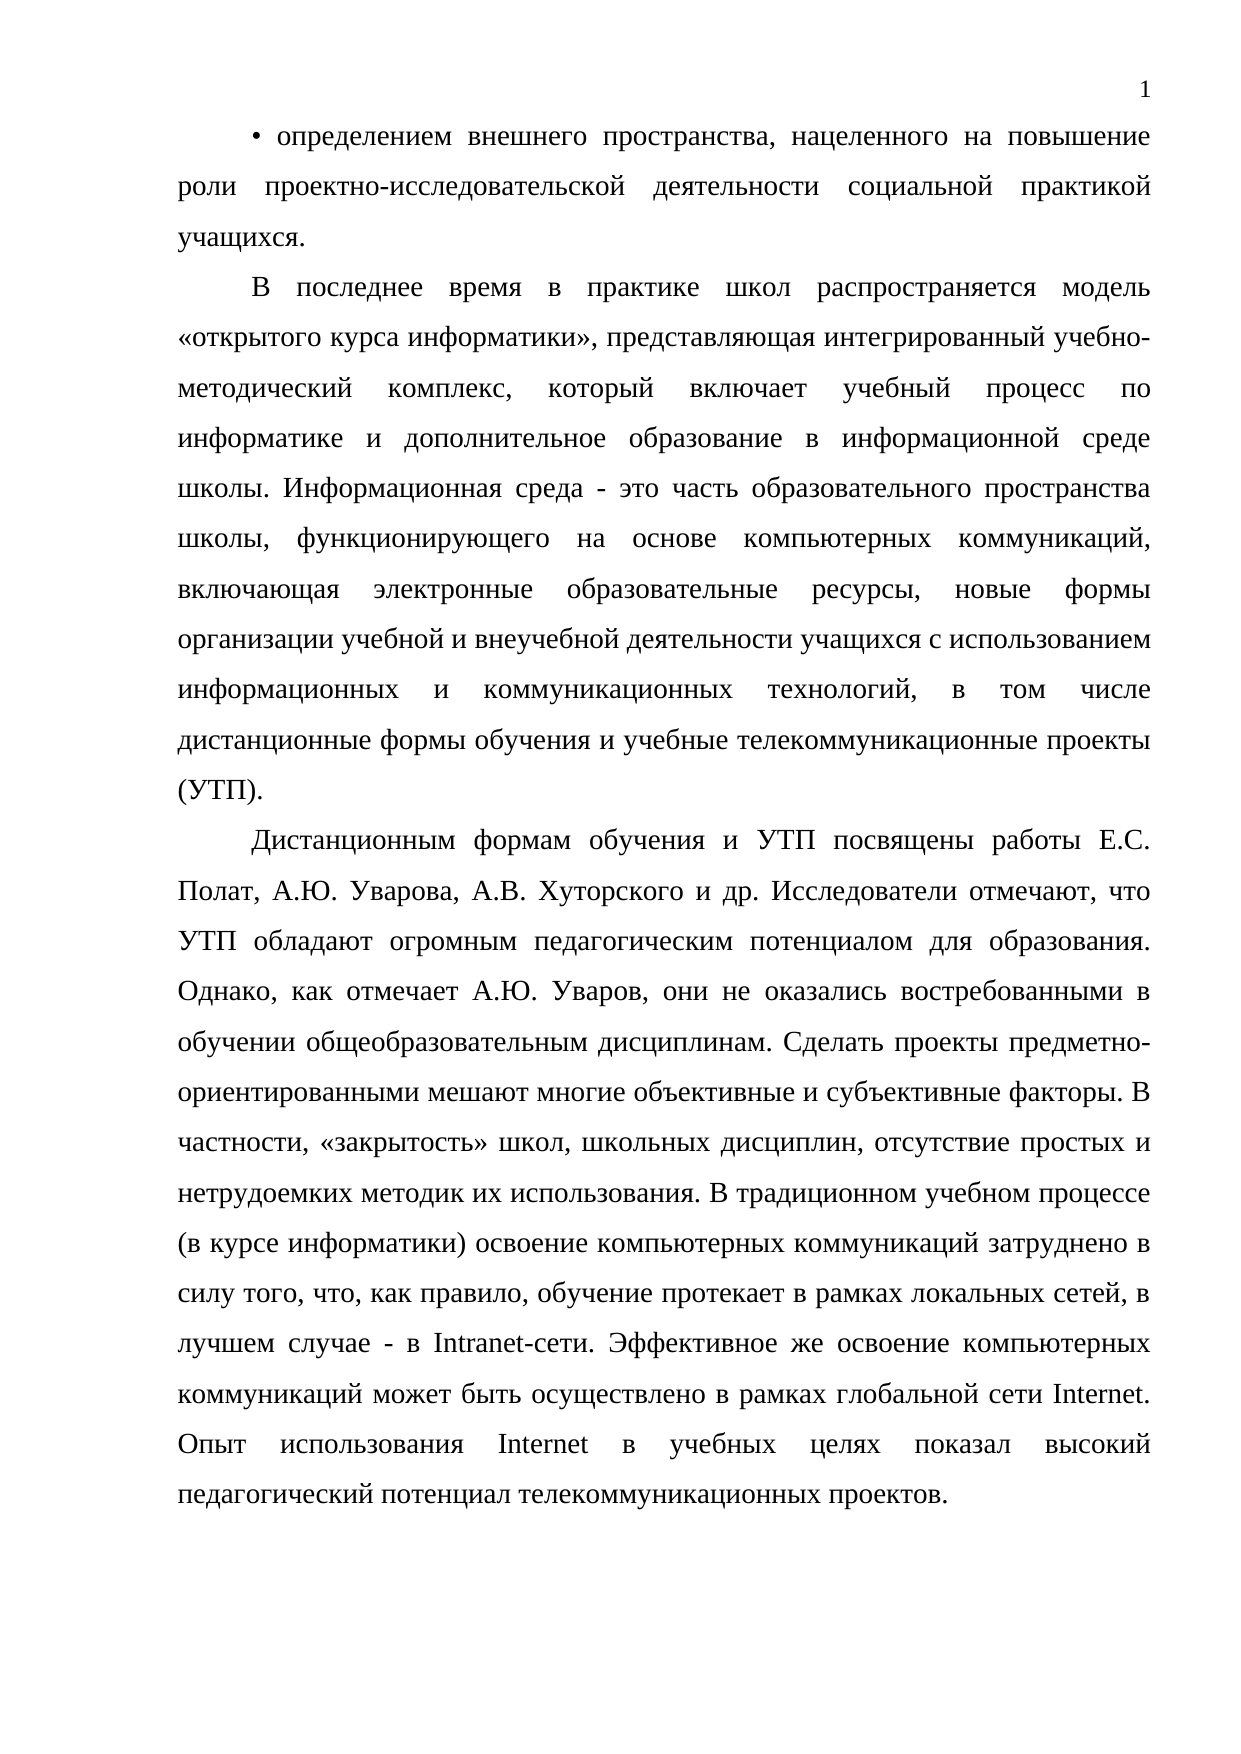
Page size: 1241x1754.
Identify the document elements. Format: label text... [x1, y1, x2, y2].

text • определением внешнего пространства, нацеленного на повышение роли проектно-исследовательской деятельности социальной практикой учащихся. [177, 118, 1152, 252]
text В последнее время в практике школ распространяется модель «открытого курса информатики», представляющая интегрированный учебно-методический комплекс, который включает учебный процесс по информатике и дополнительное образование в информационной среде школы. Информационная среда - это часть образовательного пространства школы, функционирующего на основе компьютерных коммуникаций, включающая электронные образовательные ресурсы, новые формы организации учебной и внеучебной деятельности учащихся с использованием информационных и коммуникационных технологий, в том числе дистанционные формы обучения и учебные телекоммуникационные проекты (УТП). [177, 269, 1152, 806]
text Дистанционным формам обучения и УТП посвящены работы Е.С. Полат, А.Ю. Уварова, А.В. Хуторского и др. Исследователи отмечают, что УТП обладают огромным педагогическим потенциалом для образования. Однако, как отмечает А.Ю. Уваров, они не оказались востребованными в обучении общеобразовательным дисциплинам. Сделать проекты предметно-ориентированными мешают многие объективные и субъективные факторы. В частности, «закрытость» школ, школьных дисциплин, отсутствие простых и нетрудоемких методик их использования. В традиционном учебном процессе (в курсе информатики) освоение компьютерных коммуникаций затруднено в силу того, что, как правило, обучение протекает в рамках локальных сетей, в лучшем случае - в Intranet-сети. Эффективное же освоение компьютерных коммуникаций может быть осуществлено в рамках глобальной сети Internet. Опыт использования Internet в учебных целях показал высокий педагогический потенциал телекоммуникационных проектов. [177, 822, 1152, 1510]
